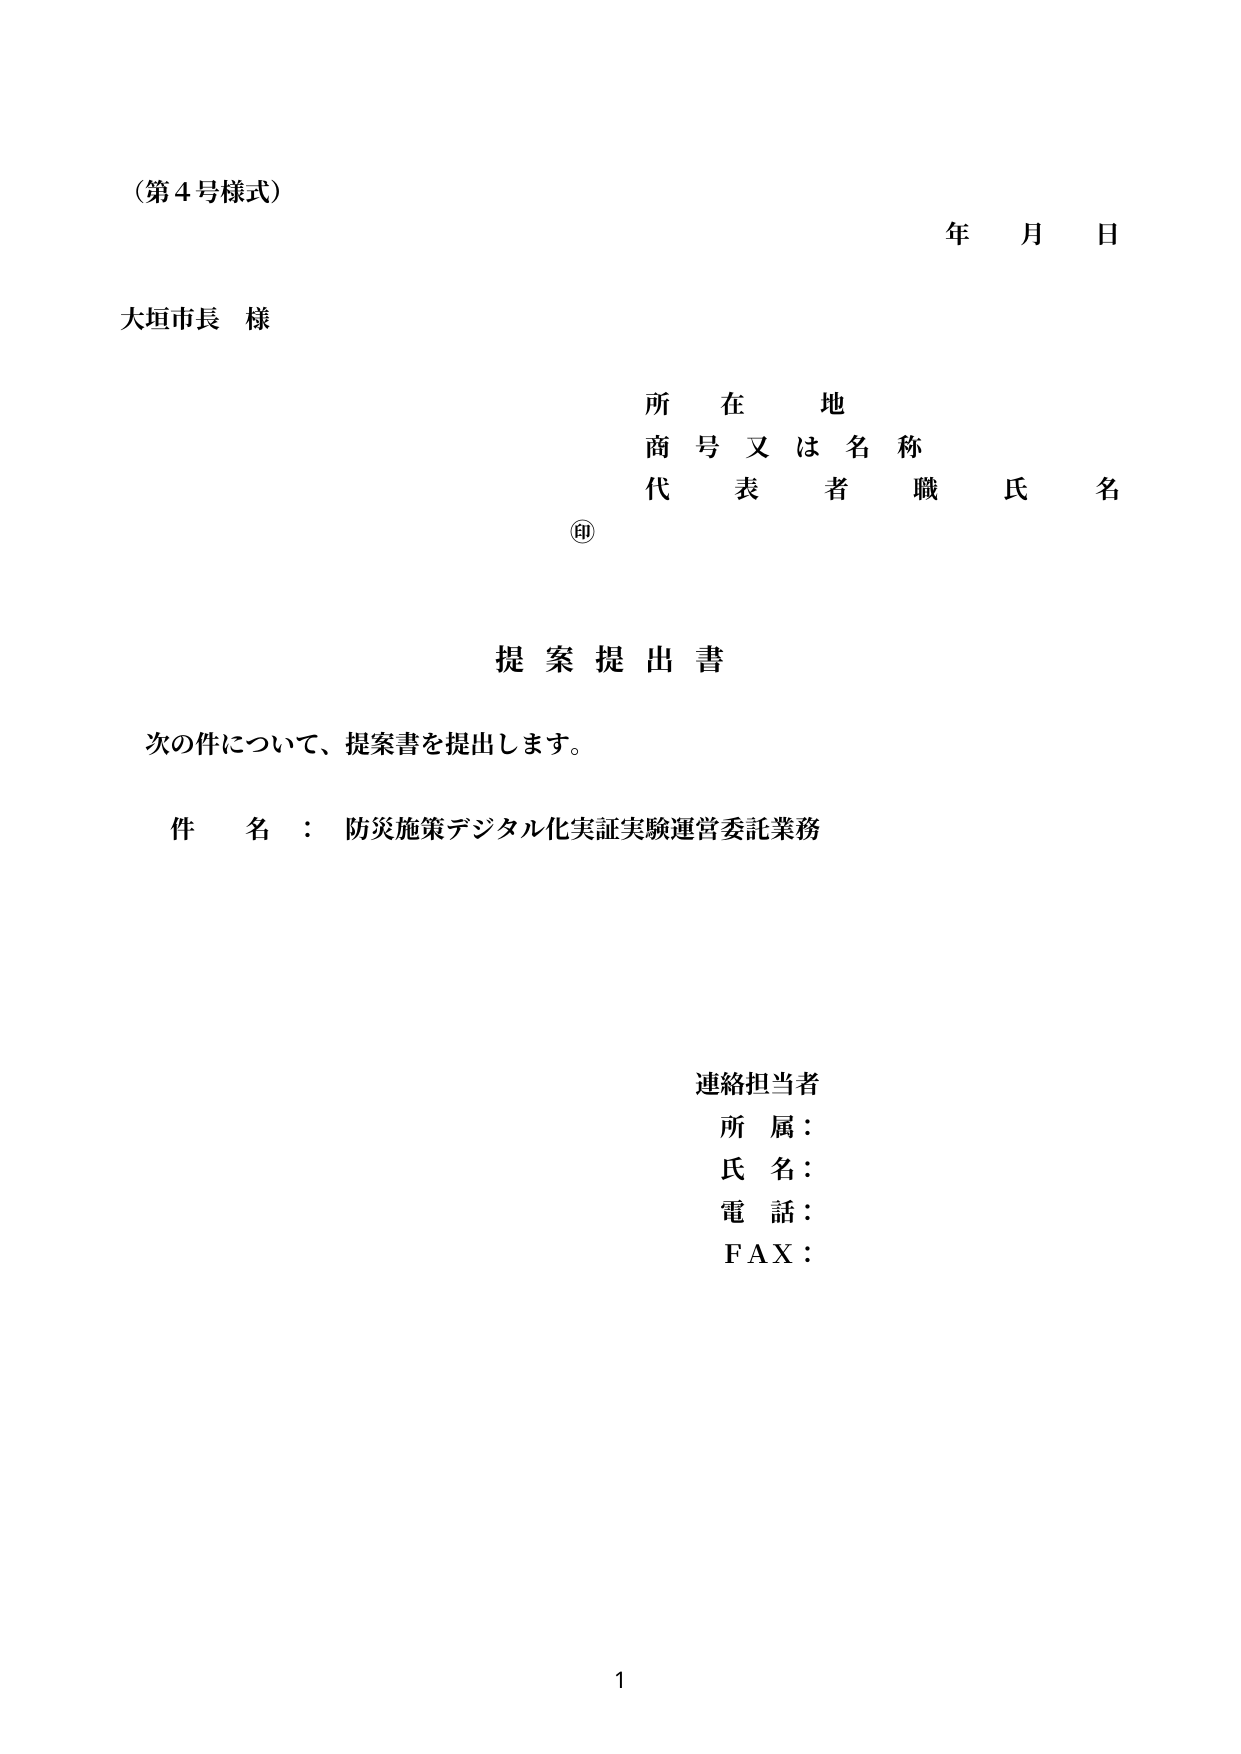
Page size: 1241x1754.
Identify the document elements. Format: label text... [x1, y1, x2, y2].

text 連絡担当者 [120, 1062, 1120, 1104]
text 商号又は名称 [558, 424, 1120, 467]
text 氏 名： [120, 1147, 1120, 1189]
text 大垣市長 様 [120, 297, 1120, 339]
text 所 属： [120, 1104, 1120, 1147]
text 提案提出書 [120, 637, 1120, 679]
text 所在地 [558, 382, 1120, 424]
text 代表者職氏名 ㊞ [558, 467, 1120, 552]
text 件 名 ： 防災施策デジタル化実証実験運営委託業務 [120, 807, 1120, 849]
text 年 月 日 [120, 212, 1120, 254]
text 次の件について、提案書を提出します。 [120, 722, 1120, 764]
text （第４号様式） [120, 169, 1120, 212]
text 電 話： [120, 1189, 1120, 1232]
text ＦＡＸ： [120, 1232, 1120, 1274]
